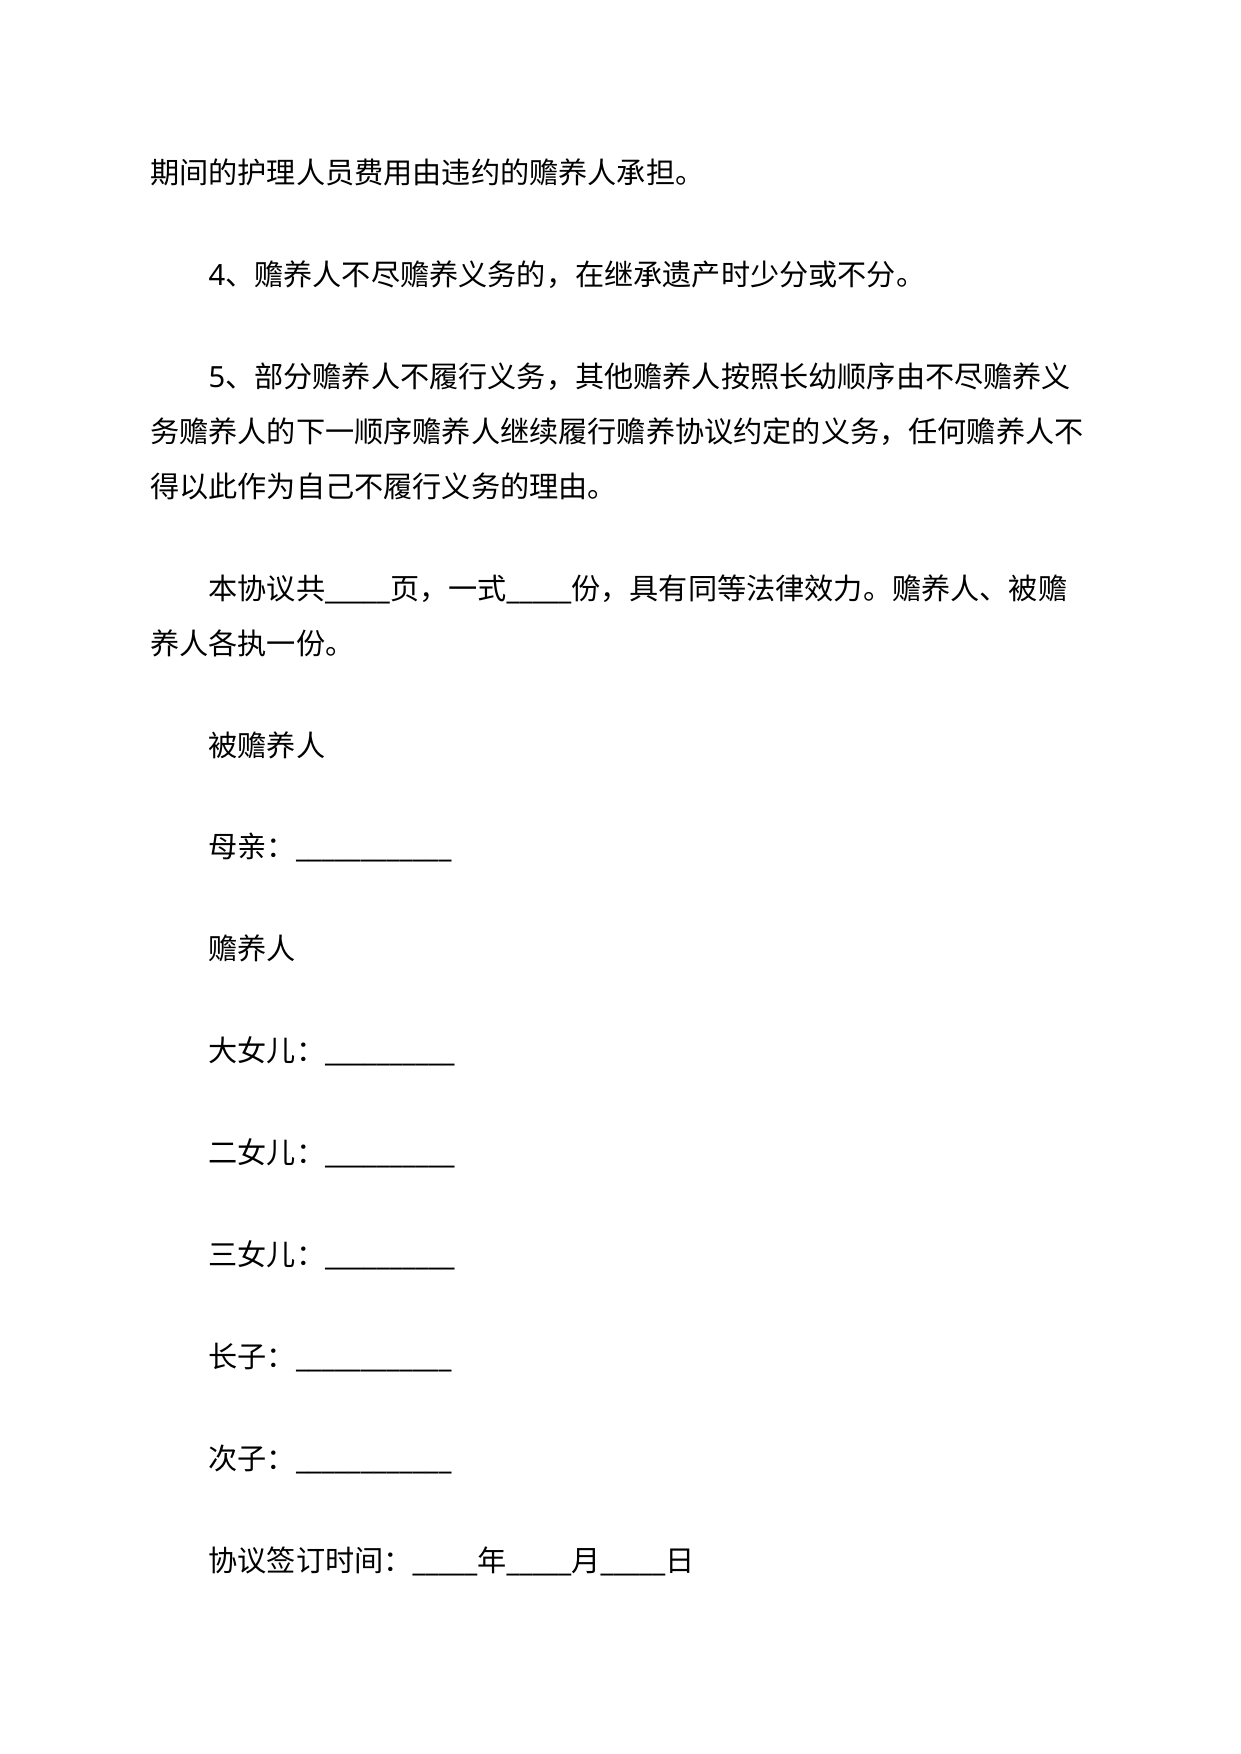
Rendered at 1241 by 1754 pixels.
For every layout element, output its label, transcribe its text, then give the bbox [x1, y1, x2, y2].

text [150, 150, 1090, 192]
text 本协议共_____页，一式_____份，具有同等法律效力。赡养人、被赡养人各执一份。 [150, 565, 1090, 663]
text 次子：____________ [150, 1436, 1090, 1478]
text 赡养人 [150, 926, 1090, 968]
text 被赡养人 [150, 722, 1090, 764]
text 4、赡养人不尽赡养义务的，在继承遗产时少分或不分。 [150, 252, 1090, 294]
text 三女儿：__________ [150, 1232, 1090, 1274]
text 母亲：____________ [150, 824, 1090, 866]
text 5、部分赡养人不履行义务，其他赡养人按照长幼顺序由不尽赡养义务赡养人的下一顺序赡养人继续履行赡养协议约定的义务，任何赡养人不得以此作为自己不履行义务的理由。 [150, 354, 1090, 506]
text 二女儿：__________ [150, 1130, 1090, 1172]
text 长子：____________ [150, 1334, 1090, 1376]
text 大女儿：__________ [150, 1028, 1090, 1070]
text 协议签订时间：_____年_____月_____日 [150, 1538, 1090, 1580]
